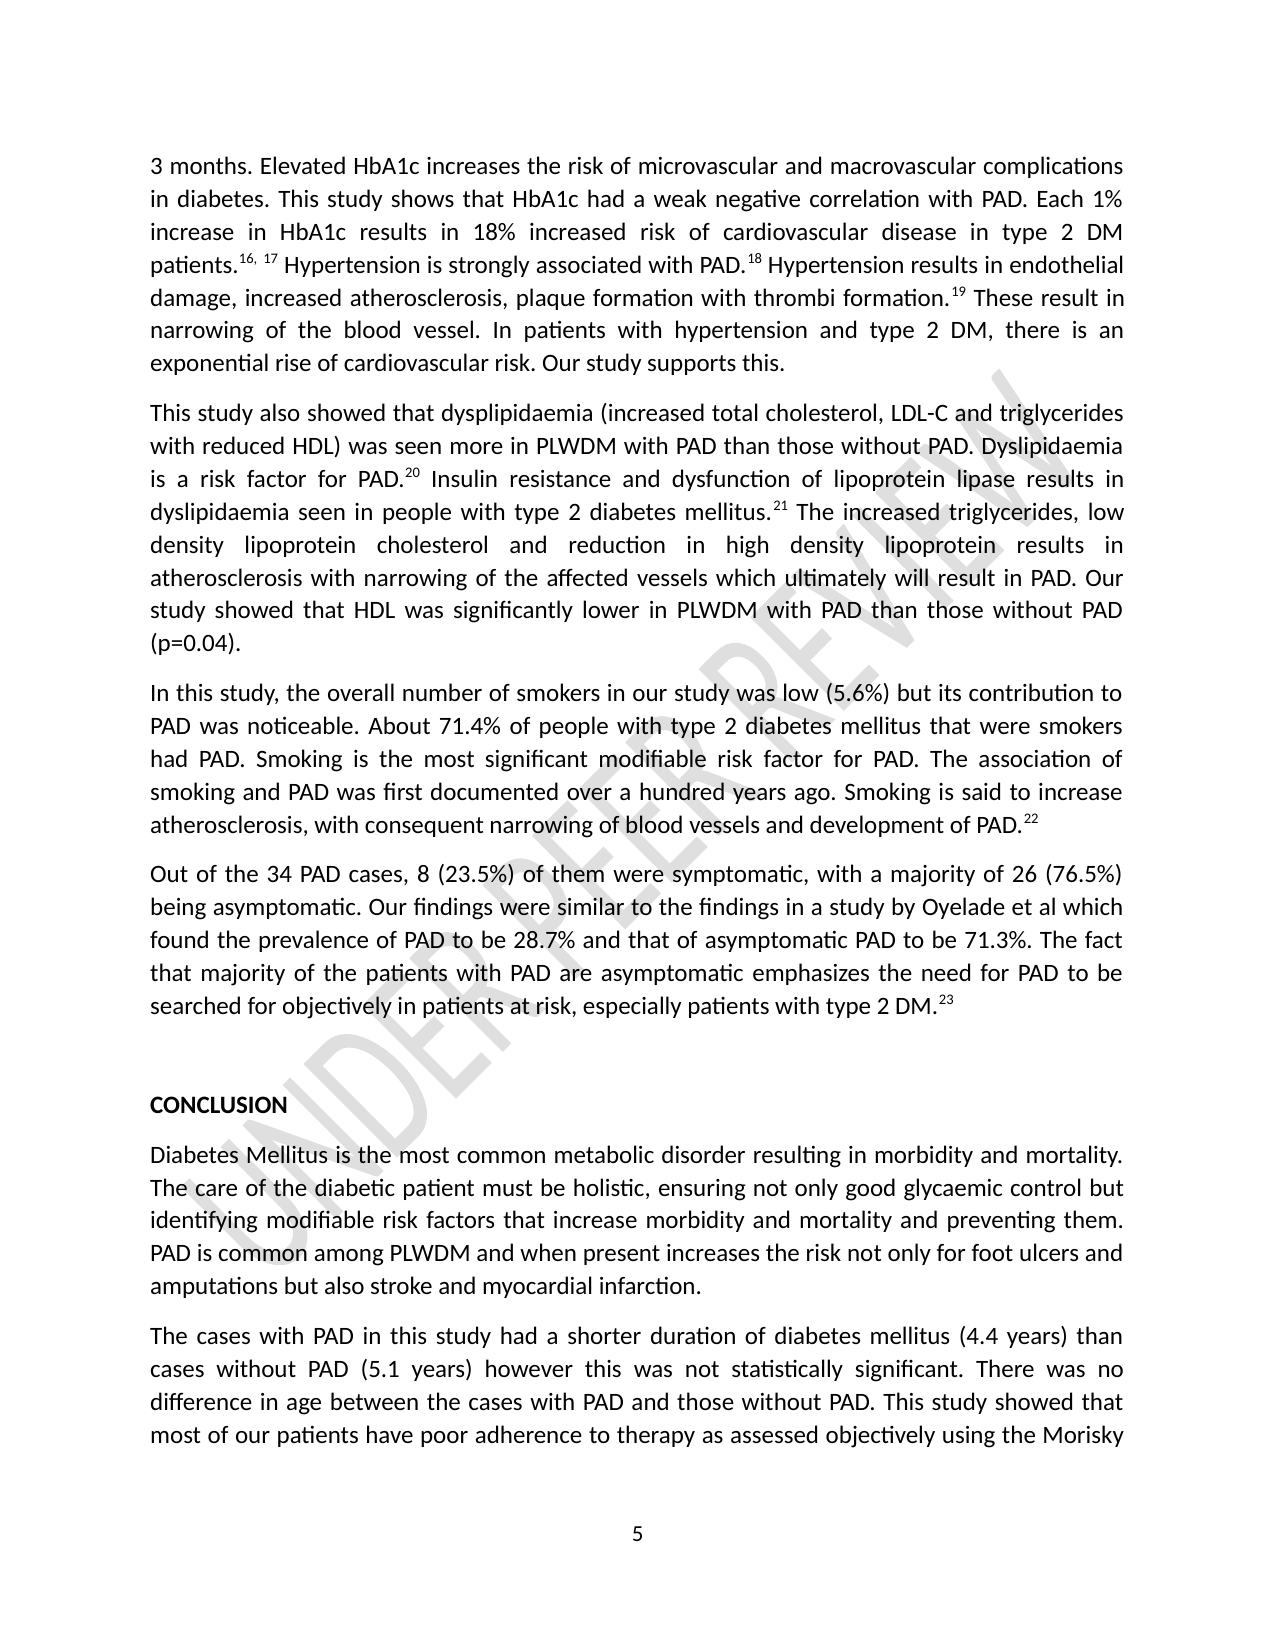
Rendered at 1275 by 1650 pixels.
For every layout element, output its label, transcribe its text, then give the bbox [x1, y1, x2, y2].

text This study also showed that dysplipidaemia (increased total cholesterol, LDL-C and triglycerides with reduced HDL) was seen more in PLWDM with PAD than those without PAD. Dyslipidaemia is a risk factor for PAD. Insulin resistance and dysfunction of lipoprotein lipase results in dyslipidaemia seen in people with type 2 diabetes mellitus. The increased triglycerides, low density lipoprotein cholesterol and reduction in high density lipoprotein results in atherosclerosis with narrowing of the affected vessels which ultimately will result in PAD. Our study showed that HDL was significantly lower in PLWDM with PAD than those without PAD (p=0.04). [150, 397, 1125, 658]
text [150, 1320, 1125, 1449]
text Out of the 34 PAD cases, 8 (23.5%) of them were symptomatic, with a majority of 26 (76.5%) being asymptomatic. Our findings were similar to the findings in a study by Oyelade et al which found the prevalence of PAD to be 28.7% and that of asymptomatic PAD to be 71.3%. The fact that majority of the patients with PAD are asymptomatic emphasizes the need for PAD to be searched for objectively in patients at risk, especially patients with type 2 DM. [150, 858, 1125, 1021]
text Diabetes Mellitus is the most common metabolic disorder resulting in morbidity and mortality. The care of the diabetic patient must be holistic, ensuring not only good glycaemic control but identifying modifiable risk factors that increase morbidity and mortality and preventing them. PAD is common among PLWDM and when present increases the risk not only for foot ulcers and amputations but also stroke and myocardial infarction. [150, 1139, 1125, 1301]
text CONCLUSION [150, 1089, 1125, 1120]
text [150, 150, 1125, 378]
text In this study, the overall number of smokers in our study was low (5.6%) but its contribution to PAD was noticeable. About 71.4% of people with type 2 diabetes mellitus that were smokers had PAD. Smoking is the most significant modifiable risk factor for PAD. The association of smoking and PAD was first documented over a hundred years ago. Smoking is said to increase atherosclerosis, with consequent narrowing of blood vessels and development of PAD. [150, 677, 1125, 839]
